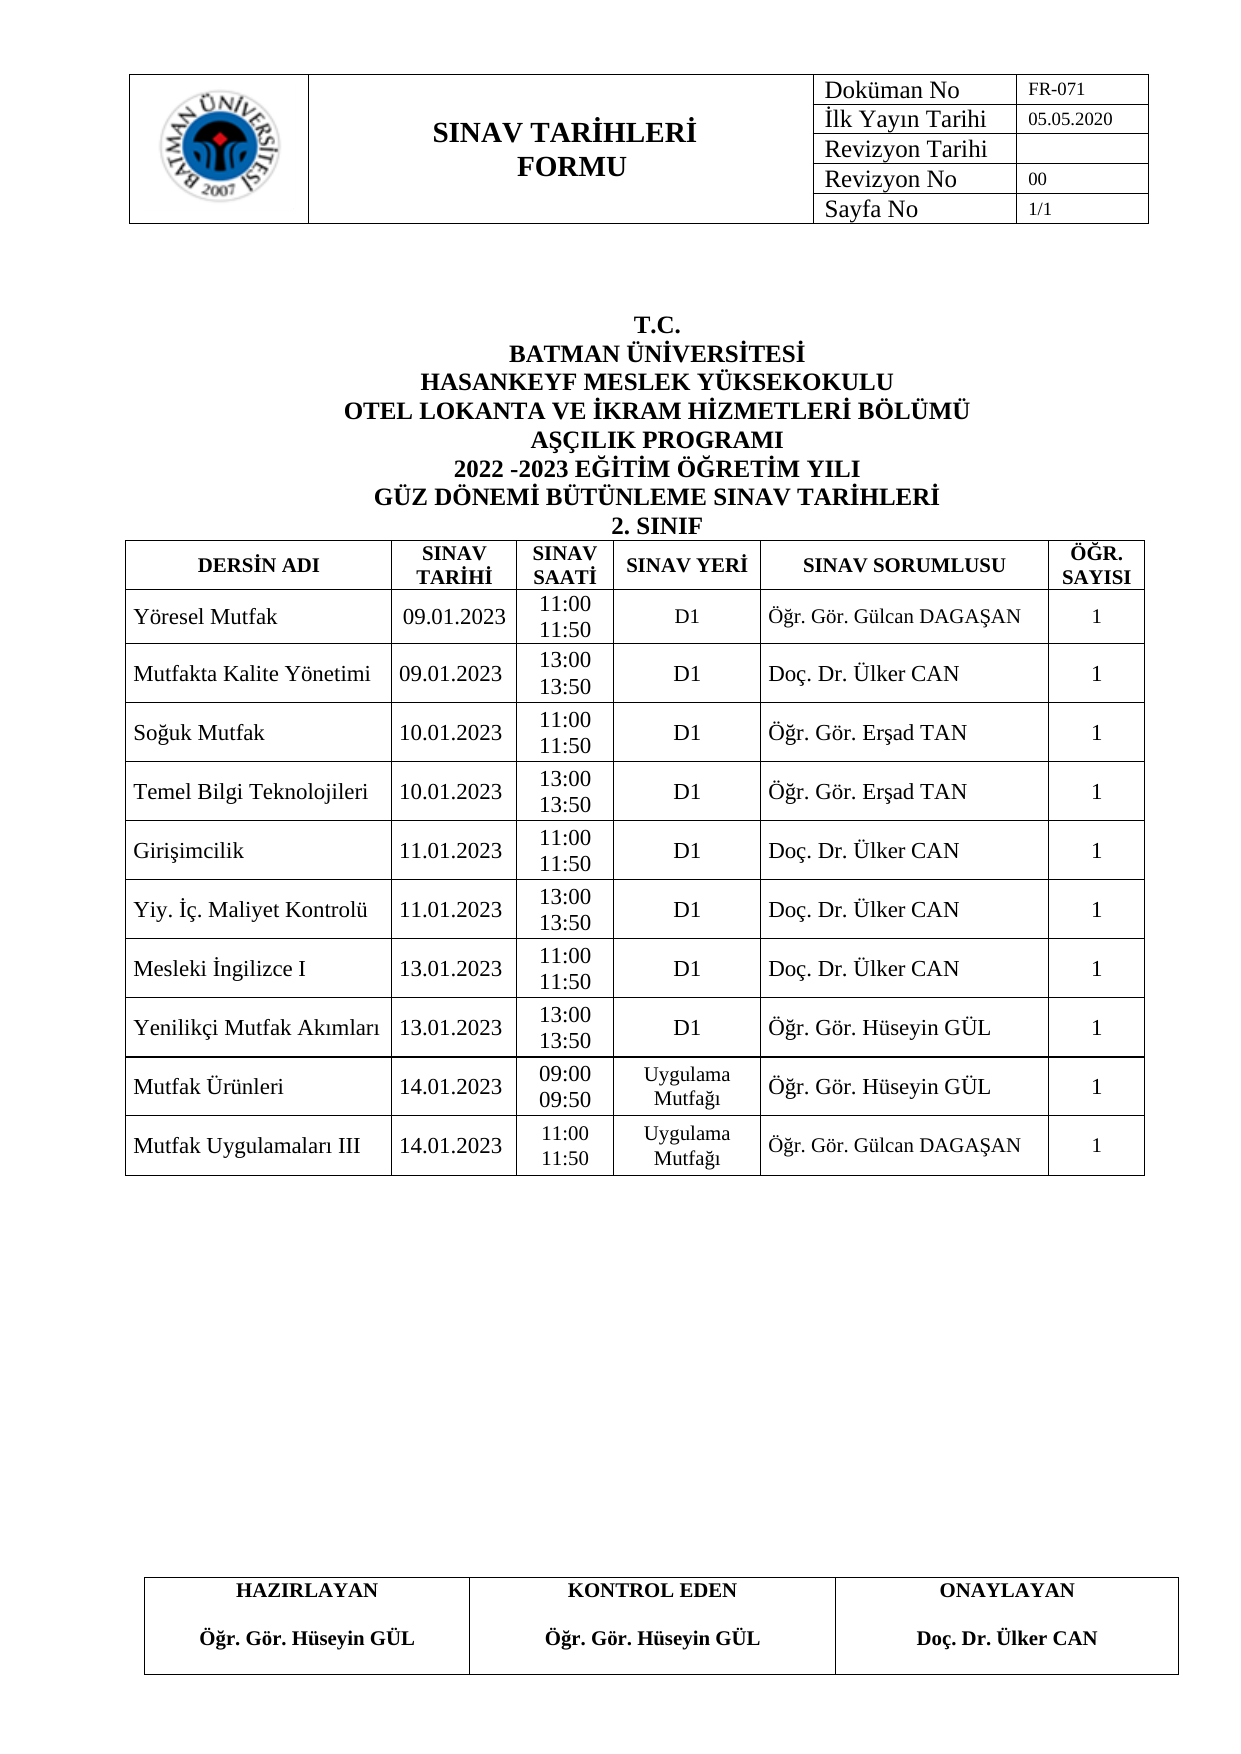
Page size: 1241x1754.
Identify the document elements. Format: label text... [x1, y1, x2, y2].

table_cell Soğuk Mutfak [126, 703, 391, 761]
table_cell Mesleki İngilizce I [126, 939, 391, 997]
table_cell D1 [614, 880, 760, 938]
table_cell Yöresel Mutfak [126, 590, 391, 643]
table_cell 1 [1049, 821, 1144, 879]
table_cell 1 [1049, 1116, 1144, 1174]
table_cell Doç. Dr. Ülker CAN [761, 821, 1048, 879]
table_cell Doç. Dr. Ülker CAN [761, 939, 1048, 997]
table_cell Yenilikçi Mutfak Akımları [126, 998, 391, 1056]
table_cell 11:00 11:50 [517, 1116, 613, 1174]
text T.C. [148, 310, 1167, 339]
table_header ÖĞR. SAYISI [1049, 541, 1144, 589]
table_cell 13:00 13:50 [517, 998, 613, 1056]
table_cell 11:00 11:50 [517, 939, 613, 997]
table_cell D1 [614, 939, 760, 997]
text GÜZ DÖNEMİ BÜTÜNLEME SINAV TARİHLERİ [148, 482, 1167, 511]
table_cell 11.01.2023 [392, 821, 516, 879]
table_cell 09.01.2023 [392, 644, 516, 702]
table_cell 1 [1049, 880, 1144, 938]
table_cell D1 [614, 762, 760, 820]
table_cell Öğr. Gör. Hüseyin GÜL [761, 1058, 1048, 1115]
table_cell Uygulama Mutfağı [614, 1058, 760, 1115]
table_cell 1 [1049, 1058, 1144, 1115]
table_cell Doç. Dr. Ülker CAN [761, 644, 1048, 702]
table_cell 1 [1049, 644, 1144, 702]
table_cell D1 [614, 703, 760, 761]
text 2022 -2023 EĞİTİM ÖĞRETİM YILI [148, 454, 1167, 482]
table_cell D1 [614, 821, 760, 879]
table_cell 13:00 13:50 [517, 644, 613, 702]
table_cell Doç. Dr. Ülker CAN [761, 880, 1048, 938]
table_cell Uygulama Mutfağı [614, 1116, 760, 1174]
table_cell 11:00 11:50 [517, 590, 613, 643]
table_cell 13.01.2023 [392, 998, 516, 1056]
table_cell Mutfakta Kalite Yönetimi [126, 644, 391, 702]
table_cell 14.01.2023 [392, 1058, 516, 1115]
table_cell 13.01.2023 [392, 939, 516, 997]
table_cell 1 [1049, 762, 1144, 820]
table_cell Mutfak Uygulamaları III [126, 1116, 391, 1174]
table_cell 1 [1049, 590, 1144, 643]
table_header SINAV SORUMLUSU [761, 541, 1048, 589]
table_cell 09.01.2023 [392, 590, 516, 643]
table_cell 1 [1049, 703, 1144, 761]
text HASANKEYF MESLEK YÜKSEKOKULU [148, 367, 1167, 396]
table_cell Öğr. Gör. Gülcan DAGAŞAN [761, 590, 1048, 643]
text BATMAN ÜNİVERSİTESİ [148, 339, 1167, 367]
text OTEL LOKANTA VE İKRAM HİZMETLERİ BÖLÜMÜ [148, 396, 1167, 425]
table_cell 13:00 13:50 [517, 762, 613, 820]
table_header SINAV SAATİ [517, 541, 613, 589]
picture [145, 85, 297, 212]
text AŞÇILIK PROGRAMI [148, 425, 1167, 454]
table_cell 1 [1049, 939, 1144, 997]
table_cell Yiy. İç. Maliyet Kontrolü [126, 880, 391, 938]
table_cell 11:00 11:50 [517, 703, 613, 761]
table_cell Temel Bilgi Teknolojileri [126, 762, 391, 820]
table_cell Mutfak Ürünleri [126, 1058, 391, 1115]
table_cell Öğr. Gör. Erşad TAN [761, 703, 1048, 761]
table_header SINAV YERİ [614, 541, 760, 589]
text 2. SINIF [148, 511, 1167, 540]
table_cell 1 [1049, 998, 1144, 1056]
table_cell 09:00 09:50 [517, 1058, 613, 1115]
table_cell 13:00 13:50 [517, 880, 613, 938]
table_cell 10.01.2023 [392, 762, 516, 820]
table_cell 11:00 11:50 [517, 821, 613, 879]
table_cell 11.01.2023 [392, 880, 516, 938]
table_header DERSİN ADI [126, 541, 391, 589]
table_cell D1 [614, 590, 760, 643]
table_cell 10.01.2023 [392, 703, 516, 761]
table_header SINAV TARİHİ [392, 541, 516, 589]
table_cell Öğr. Gör. Erşad TAN [761, 762, 1048, 820]
table_cell D1 [614, 998, 760, 1056]
table_cell Öğr. Gör. Hüseyin GÜL [761, 998, 1048, 1056]
table_cell Öğr. Gör. Gülcan DAGAŞAN [761, 1116, 1048, 1174]
table_cell 14.01.2023 [392, 1116, 516, 1174]
table_cell Girişimcilik [126, 821, 391, 879]
table_cell D1 [614, 644, 760, 702]
